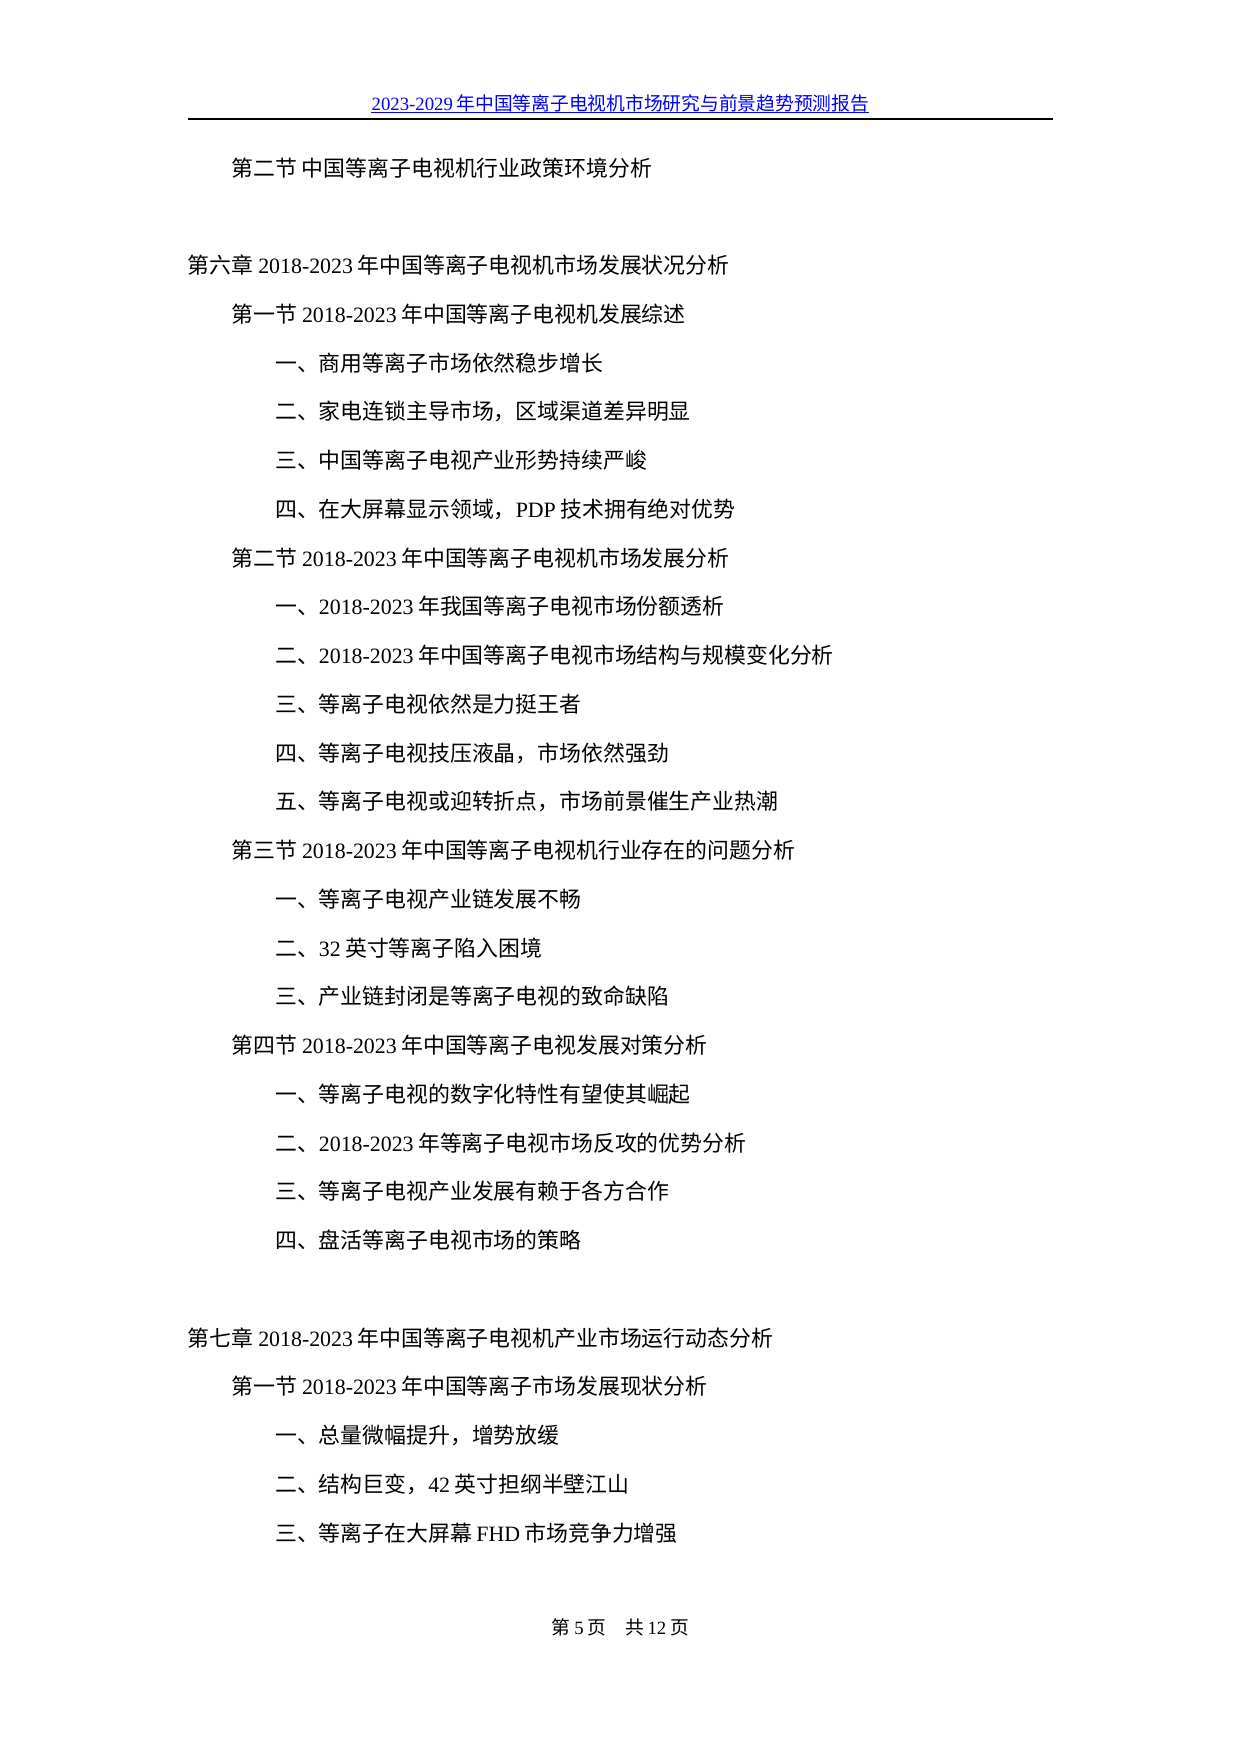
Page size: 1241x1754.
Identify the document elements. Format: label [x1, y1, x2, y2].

text [187, 150, 1053, 1548]
